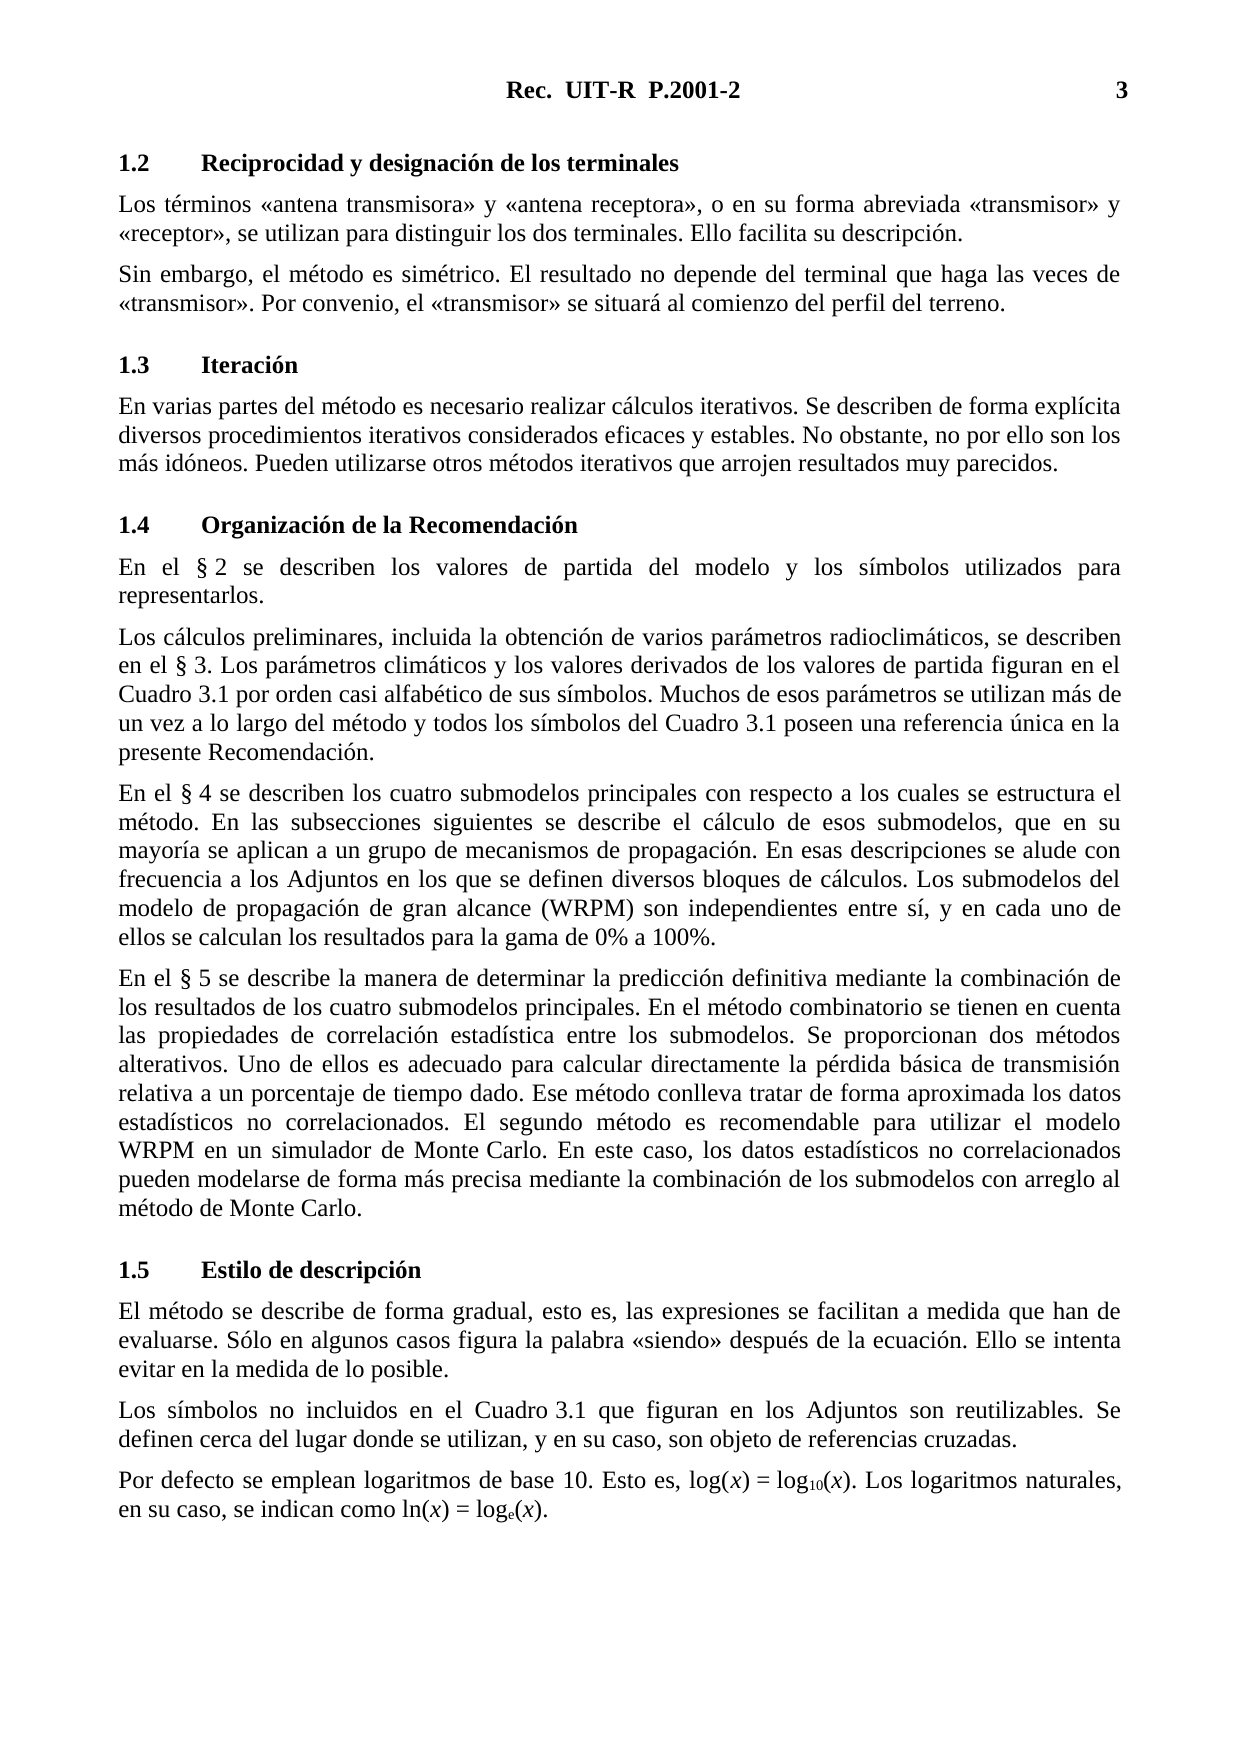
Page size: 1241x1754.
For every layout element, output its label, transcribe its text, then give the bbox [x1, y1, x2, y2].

text En el § 5 se describe la manera de determinar la predicción definitiva mediante la combinación de los resultados de los cuatro submodelos principales. En el método combinatorio se tienen en cuenta las propiedades de correlación estadística entre los submodelos. Se proporcionan dos métodos alterativos. Uno de ellos es adecuado para calcular directamente la pérdida básica de transmisión relativa a un porcentaje de tiempo dado. Ese método conlleva tratar de forma aproximada los datos estadísticos no correlacionados. El segundo método es recomendable para utilizar el modelo WRPM en un simulador de Monte Carlo. En este caso, los datos estadísticos no correlacionados pueden modelarse de forma más precisa mediante la combinación de los submodelos con arreglo al método de Monte Carlo. [118, 963, 1122, 1222]
text El método se describe de forma gradual, esto es, las expresiones se facilitan a medida que han de evaluarse. Sólo en algunos casos figura la palabra «siendo» después de la ecuación. Ello se intenta evitar en la medida de lo posible. [118, 1296, 1122, 1383]
subtitle 1.4 Organización de la Recomendación [118, 511, 1122, 539]
text Los símbolos no incluidos en el Cuadro 3.1 que figuran en los Adjuntos son reutilizables. Se definen cerca del lugar donde se utilizan, y en su caso, son objeto de referencias cruzadas. [118, 1395, 1122, 1453]
text En el § 2 se describen los valores de partida del modelo y los símbolos utilizados para representarlos. [118, 552, 1122, 609]
text En el § 4 se describen los cuatro submodelos principales con respecto a los cuales se estructura el método. En las subsecciones siguientes se describe el cálculo de esos submodelos, que en su mayoría se aplican a un grupo de mecanismos de propagación. En esas descripciones se alude con frecuencia a los Adjuntos en los que se definen diversos bloques de cálculos. Los submodelos del modelo de propagación de gran alcance (WRPM) son independientes entre sí, y en cada uno de ellos se calculan los resultados para la gama de 0% a 100%. [118, 778, 1122, 951]
subtitle 1.2 Reciprocidad y designación de los terminales [118, 148, 1122, 176]
text Por defecto se emplean logaritmos de base 10. Esto es, log(x) = log10(x). Los logaritmos naturales, en su caso, se indican como ln(x) = loge(x). [118, 1465, 1122, 1523]
text Sin embargo, el método es simétrico. El resultado no depende del terminal que haga las veces de «transmisor». Por convenio, el «transmisor» se situará al comienzo del perfil del terreno. [118, 259, 1122, 316]
subtitle 1.3 Iteración [118, 350, 1122, 378]
text En varias partes del método es necesario realizar cálculos iterativos. Se describen de forma explícita diversos procedimientos iterativos considerados eficaces y estables. No obstante, no por ello son los más idóneos. Pueden utilizarse otros métodos iterativos que arrojen resultados muy parecidos. [118, 391, 1122, 477]
text Los cálculos preliminares, incluida la obtención de varios parámetros radioclimáticos, se describen en el § 3. Los parámetros climáticos y los valores derivados de los valores de partida figuran en el Cuadro 3.1 por orden casi alfabético de sus símbolos. Muchos de esos parámetros se utilizan más de un vez a lo largo del método y todos los símbolos del Cuadro 3.1 poseen una referencia única en la presente Recomendación. [118, 622, 1122, 766]
text Los términos «antena transmisora» y «antena receptora», o en su forma abreviada «transmisor» y «receptor», se utilizan para distinguir los dos terminales. Ello facilita su descripción. [118, 189, 1122, 246]
subtitle 1.5 Estilo de descripción [118, 1255, 1122, 1284]
